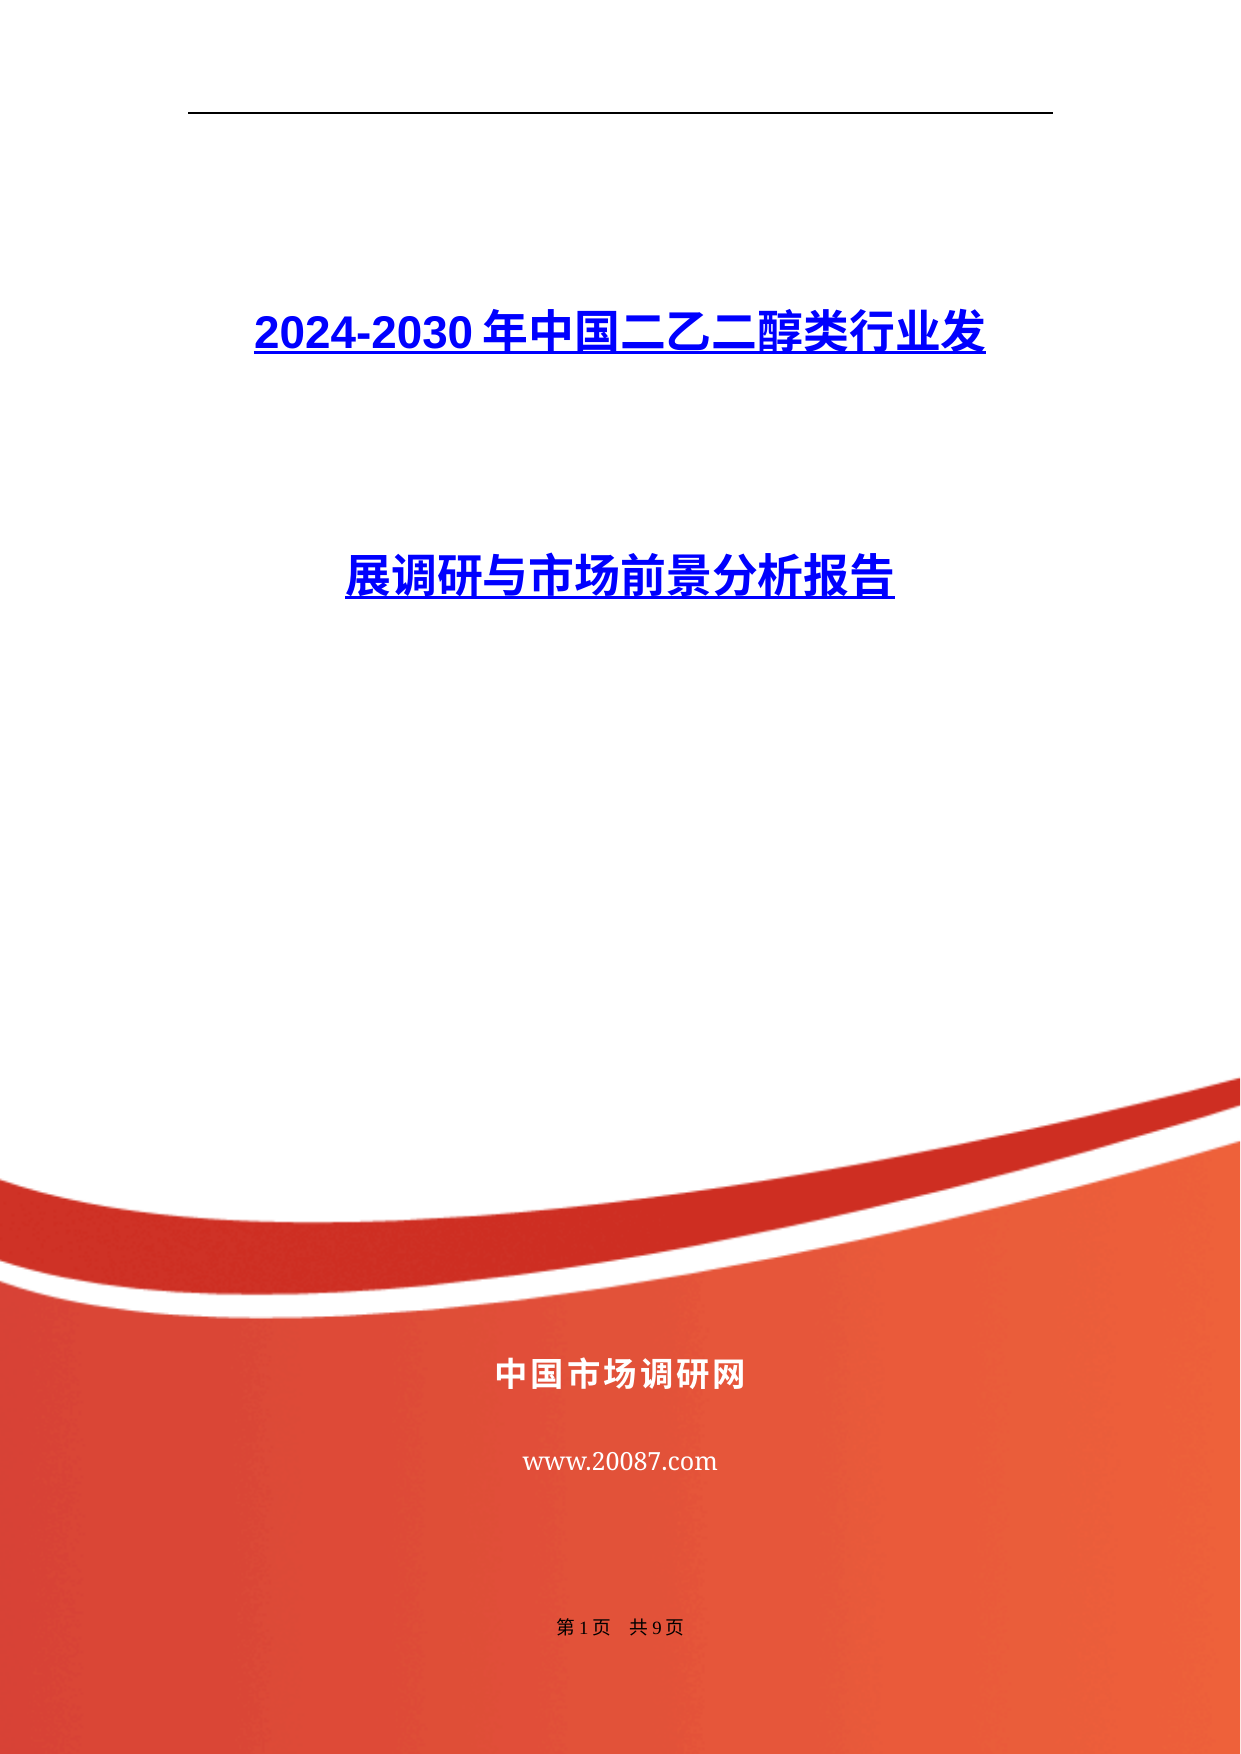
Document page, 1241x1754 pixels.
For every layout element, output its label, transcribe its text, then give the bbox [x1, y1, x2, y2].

table_header 2024-2030年中国二乙二醇类行业发展调研与市场前景分析报告 [188, 207, 1053, 773]
text www.20087.com [187, 1428, 1053, 1493]
picture [0, 1006, 1241, 1754]
subtitle 中国市场调研网 [187, 1339, 1053, 1404]
